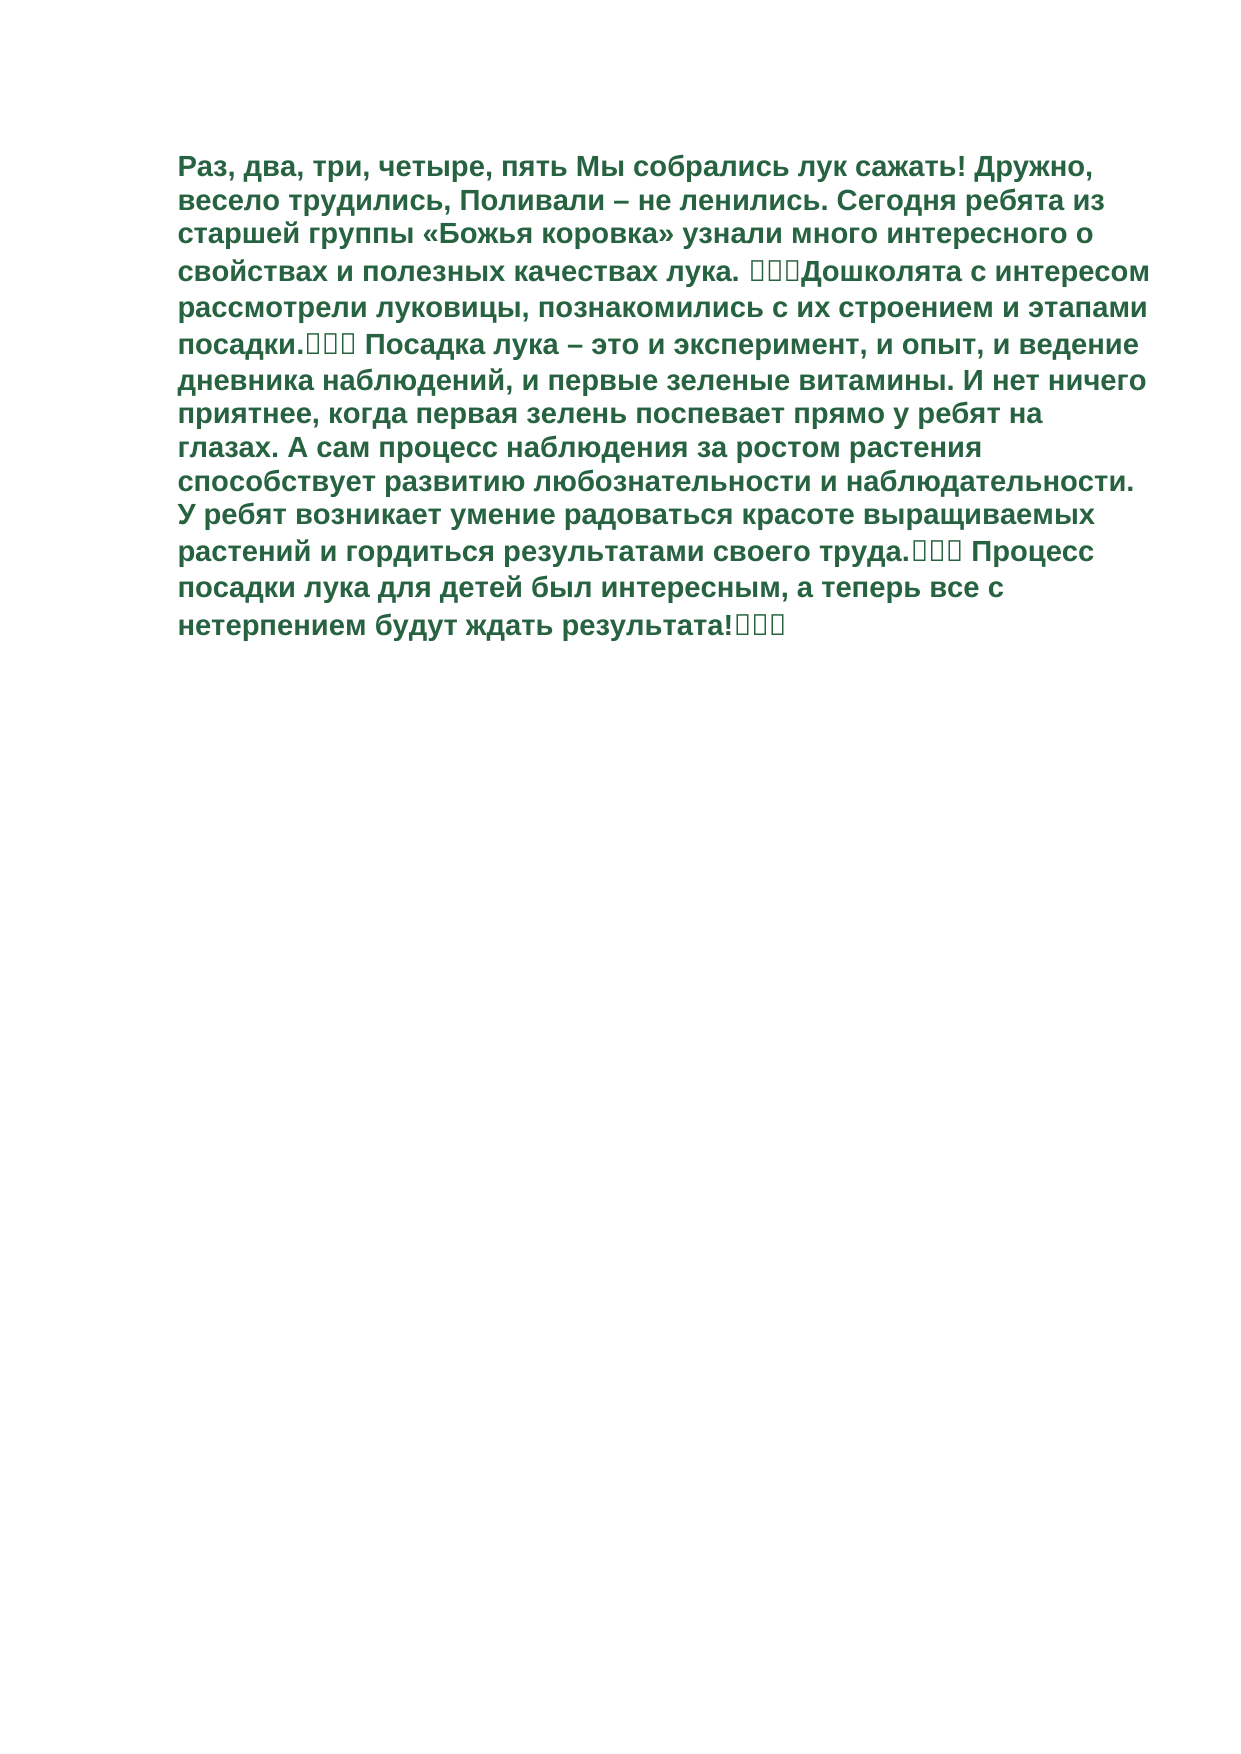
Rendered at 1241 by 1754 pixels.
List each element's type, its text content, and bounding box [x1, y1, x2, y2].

text Раз, два, три, четыре, пять Мы собрались лук сажать! Дружно, весело трудились, Поливали – не ленились. Сегодня ребята из старшей группы «Божья коровка» узнали много интересного о свойствах и полезных качествах лука. 🧅🧅🧅Дошколята с интересом рассмотрели луковицы, познакомились с их строением и этапами посадки.🧅🧅🧅 Посадка лука – это и эксперимент, и опыт, и ведение дневника наблюдений, и первые зеленые витамины. И нет ничего приятнее, когда первая зелень поспевает прямо у ребят на глазах. А сам процесс наблюдения за ростом растения способствует развитию любознательности и наблюдательности. У ребят возникает умение радоваться красоте выращиваемых растений и гордиться результатами своего труда.🧅🧅🧅 Процесс посадки лука для детей был интересным, а теперь все с нетерпением будут ждать результата!🧅🧅🧅 [177, 149, 1152, 643]
